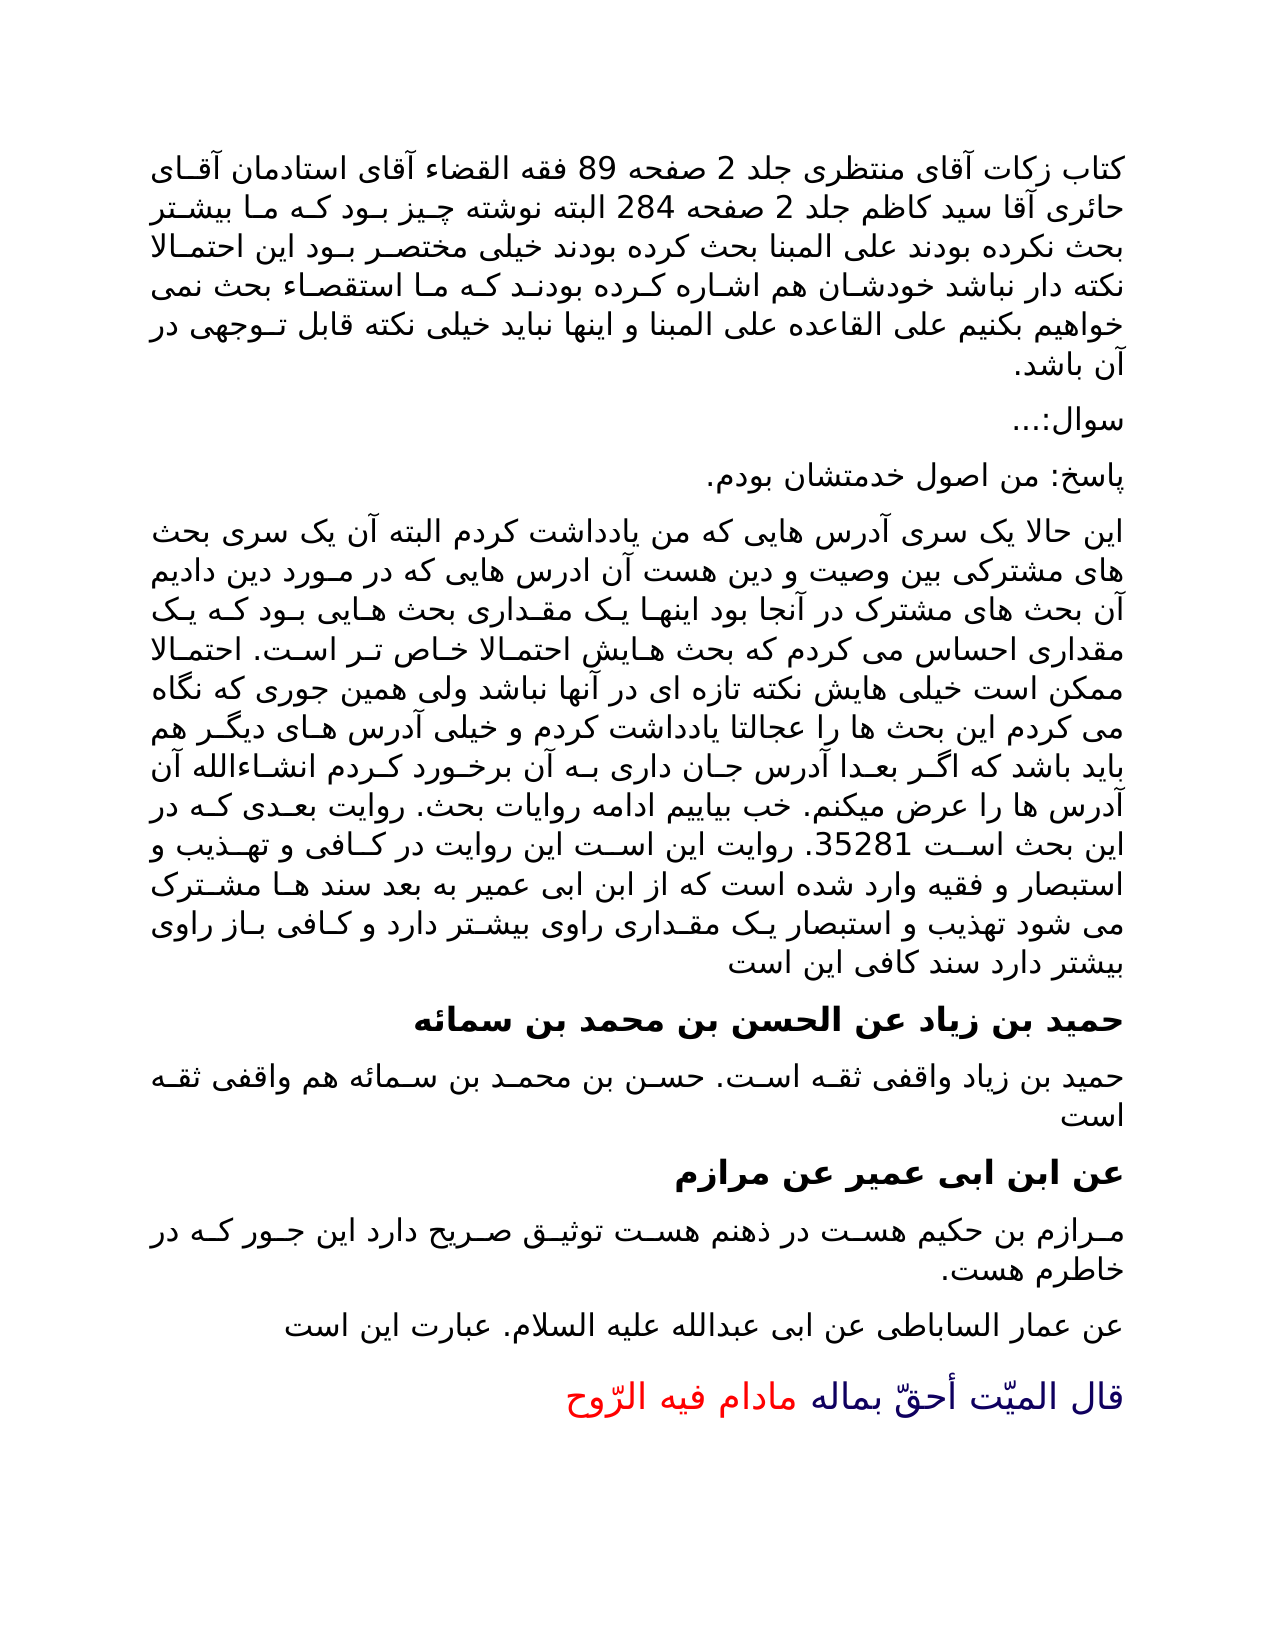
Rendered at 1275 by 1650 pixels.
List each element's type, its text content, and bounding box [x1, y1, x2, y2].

text عن ابن ابی عمیر عن مرازم [150, 1153, 1125, 1192]
text عن عمار الساباطی عن ابی عبدالله علیه السلام. عبارت این است [150, 1307, 1125, 1343]
text سوال:... [150, 402, 1125, 438]
text حمید بن زیاد واقفی ثقه است. حسن بن محمد بن سمائه هم واقفی ثقه است [150, 1058, 1125, 1134]
text پاسخ: من اصول خدمتشان بودم. [150, 457, 1125, 494]
text قال الميّت أحقّ بماله مادام فيه الرّوح [150, 1375, 1125, 1418]
text حمید بن زیاد عن الحسن بن محمد بن سمائه [150, 1000, 1125, 1039]
text مرازم بن حکیم هست در ذهنم هست توثیق صریح دارد این جور که در خاطرم هست. [150, 1212, 1125, 1288]
text این حالا یک سری آدرس هایی که من یادداشت کردم البته آن یک سری بحث های مشترکی بین وصیت و دین هست آن ادرس هایی که در مورد دین دادیم آن بحث های مشترک در آنجا بود اینها یک مقداری بحث هایی بود که یک مقداری احساس می کردم که بحث هایش احتمالا خاص تر است. احتمالا ممکن است خیلی هایش نکته تازه ای در آنها نباشد ولی همین جوری که نگاه می کردم این بحث ها را عجالتا یادداشت کردم و خیلی آدرس های دیگر هم باید باشد که اگر بعدا آدرس جان داری به آن برخورد کردم انشاءالله آن آدرس ها را عرض میکنم. خب بیاییم ادامه روایات بحث. روایت بعدی که در این بحث است 35281. روایت این است این روایت در کافی و تهذیب و استبصار و فقیه وارد شده است که از ابن ابی عمیر به بعد سند ها مشترک می شود تهذیب و استبصار یک مقداری راوی بیشتر دارد و کافی باز راوی بیشتر دارد سند کافی این است [150, 513, 1125, 981]
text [150, 150, 1125, 382]
